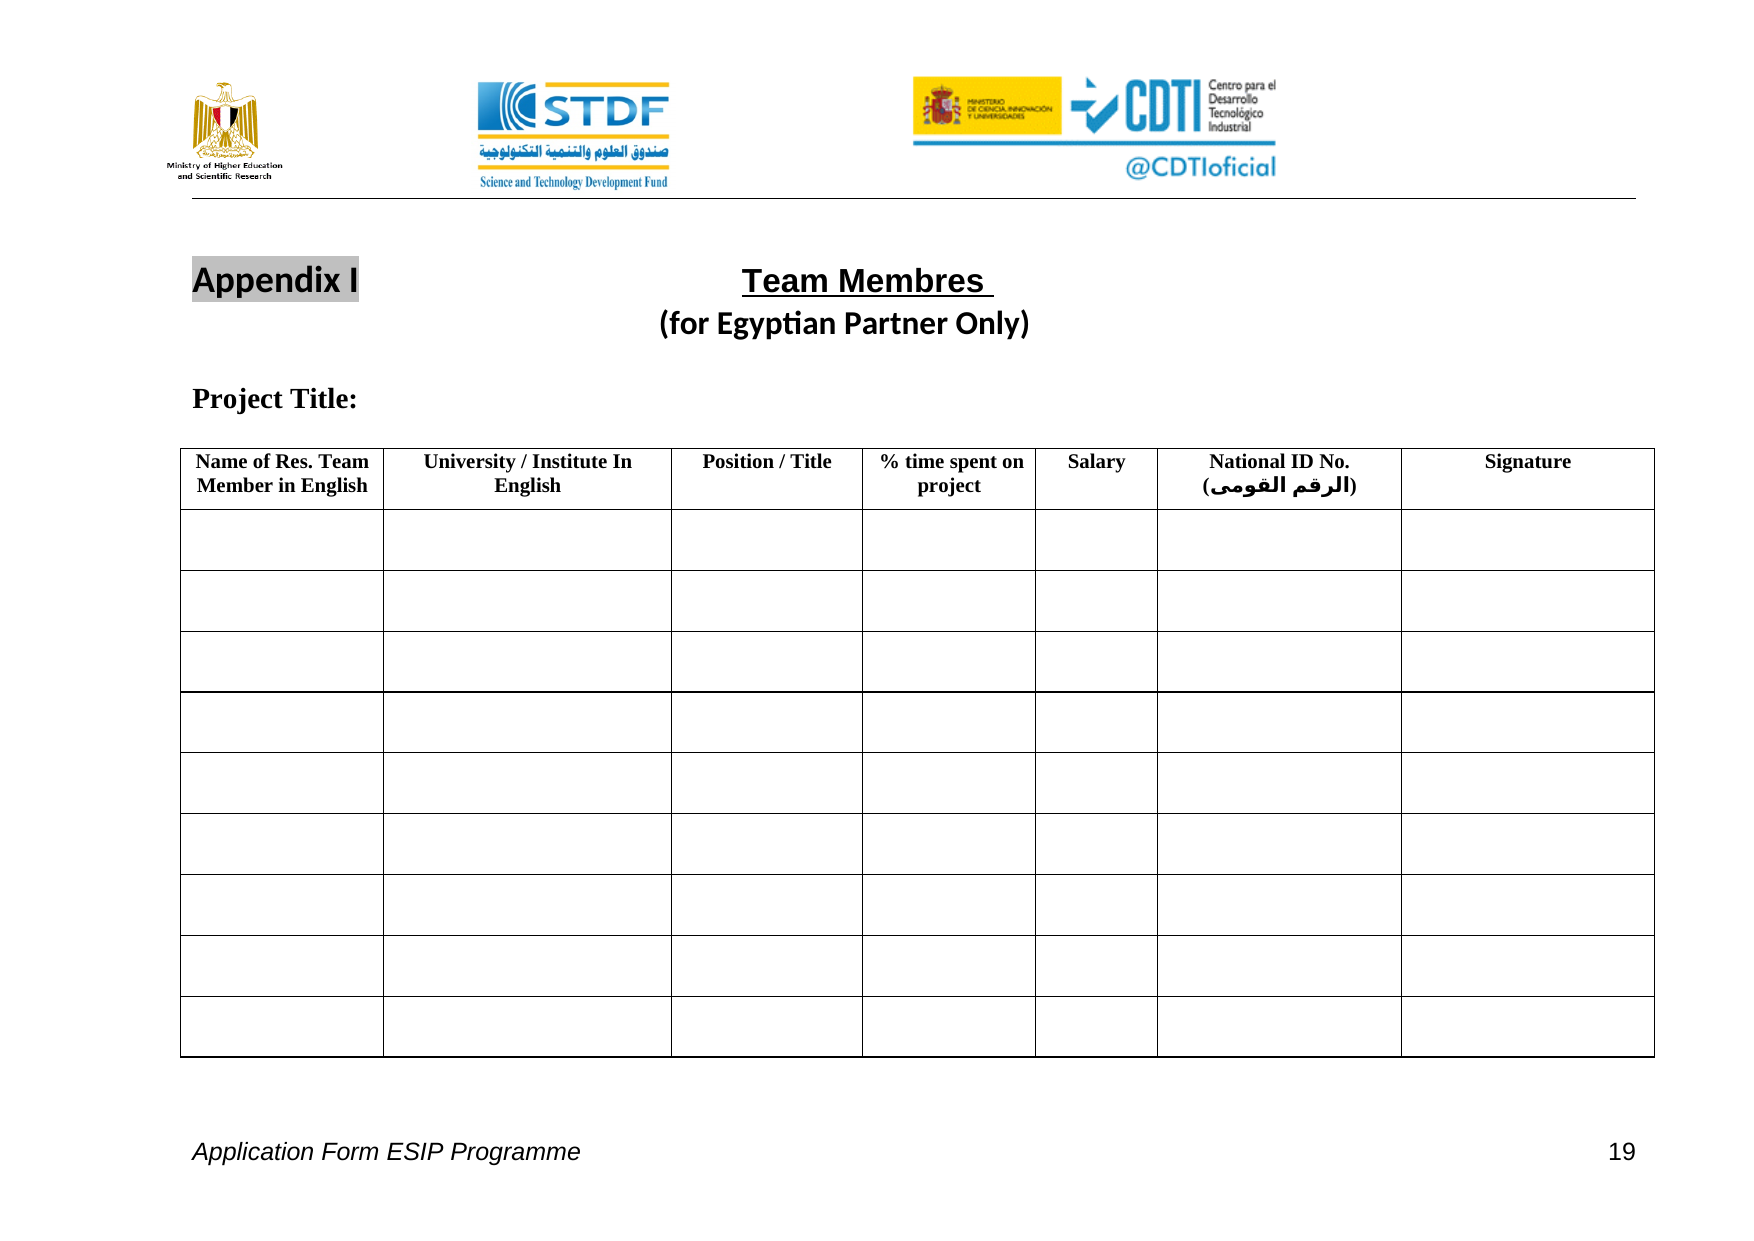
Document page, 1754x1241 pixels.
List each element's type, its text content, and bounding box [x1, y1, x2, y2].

table_cell [384, 997, 671, 1056]
table_cell [181, 632, 383, 691]
table_cell [1036, 632, 1157, 691]
table_cell [181, 814, 383, 874]
picture [905, 75, 1309, 196]
table_header Salary [1036, 449, 1157, 509]
table_header Signature [1402, 449, 1654, 509]
table_cell [384, 936, 671, 996]
table_cell [1158, 510, 1401, 570]
table_cell [863, 510, 1035, 570]
table_cell [1158, 753, 1401, 813]
table_cell [1158, 936, 1401, 996]
table_cell [181, 693, 383, 752]
table_cell [1402, 510, 1654, 570]
table_cell [672, 510, 862, 570]
table_header Position / Title [672, 449, 862, 509]
table_cell [384, 875, 671, 935]
table_cell [181, 510, 383, 570]
table_cell [672, 875, 862, 935]
table_cell [863, 875, 1035, 935]
table_cell [1158, 571, 1401, 631]
table_cell [1036, 753, 1157, 813]
picture [471, 80, 676, 196]
table_cell [1036, 814, 1157, 874]
table_cell [181, 571, 383, 631]
table_cell [1402, 753, 1654, 813]
table_cell [384, 753, 671, 813]
table_cell [1158, 693, 1401, 752]
table_cell [1402, 814, 1654, 874]
table_cell [1402, 936, 1654, 996]
table_cell [181, 875, 383, 935]
table_header University / Institute In English [384, 449, 671, 509]
text (for Egyptian Partner Only) [192, 302, 1636, 343]
table_cell [863, 753, 1035, 813]
table_cell [1402, 632, 1654, 691]
table_cell [1036, 997, 1157, 1056]
table_cell [863, 814, 1035, 874]
table_cell [863, 632, 1035, 691]
table_cell [672, 632, 862, 691]
table_cell [672, 571, 862, 631]
table_cell [1402, 997, 1654, 1056]
picture [162, 81, 285, 184]
table_cell [1036, 571, 1157, 631]
table_cell [672, 753, 862, 813]
table_header % time spent on project [863, 449, 1035, 509]
table_cell [181, 936, 383, 996]
table_cell [384, 693, 671, 752]
table_cell [863, 997, 1035, 1056]
table_cell [384, 571, 671, 631]
text Project Title: [192, 381, 1636, 414]
table_cell [384, 632, 671, 691]
text Appendix I Team Membres [359, 256, 1636, 302]
table_cell [181, 997, 383, 1056]
table_cell [1036, 936, 1157, 996]
table_cell [1402, 693, 1654, 752]
table_cell [1036, 875, 1157, 935]
table_cell [1158, 997, 1401, 1056]
table_cell [1158, 875, 1401, 935]
table_header National ID No. (الرقم القومى) [1158, 449, 1401, 509]
table_cell [384, 510, 671, 570]
table_cell [384, 814, 671, 874]
table_cell [672, 693, 862, 752]
table_cell [181, 753, 383, 813]
table_cell [863, 693, 1035, 752]
table_cell [863, 571, 1035, 631]
table_cell [672, 814, 862, 874]
table_cell [1036, 693, 1157, 752]
table_cell [863, 936, 1035, 996]
table_header Name of Res. Team Member in English [181, 449, 383, 509]
table_cell [1402, 875, 1654, 935]
table_cell [1158, 632, 1401, 691]
table_cell [1036, 510, 1157, 570]
table_cell [1158, 814, 1401, 874]
table_cell [1402, 571, 1654, 631]
table_cell [672, 936, 862, 996]
table_cell [672, 997, 862, 1056]
